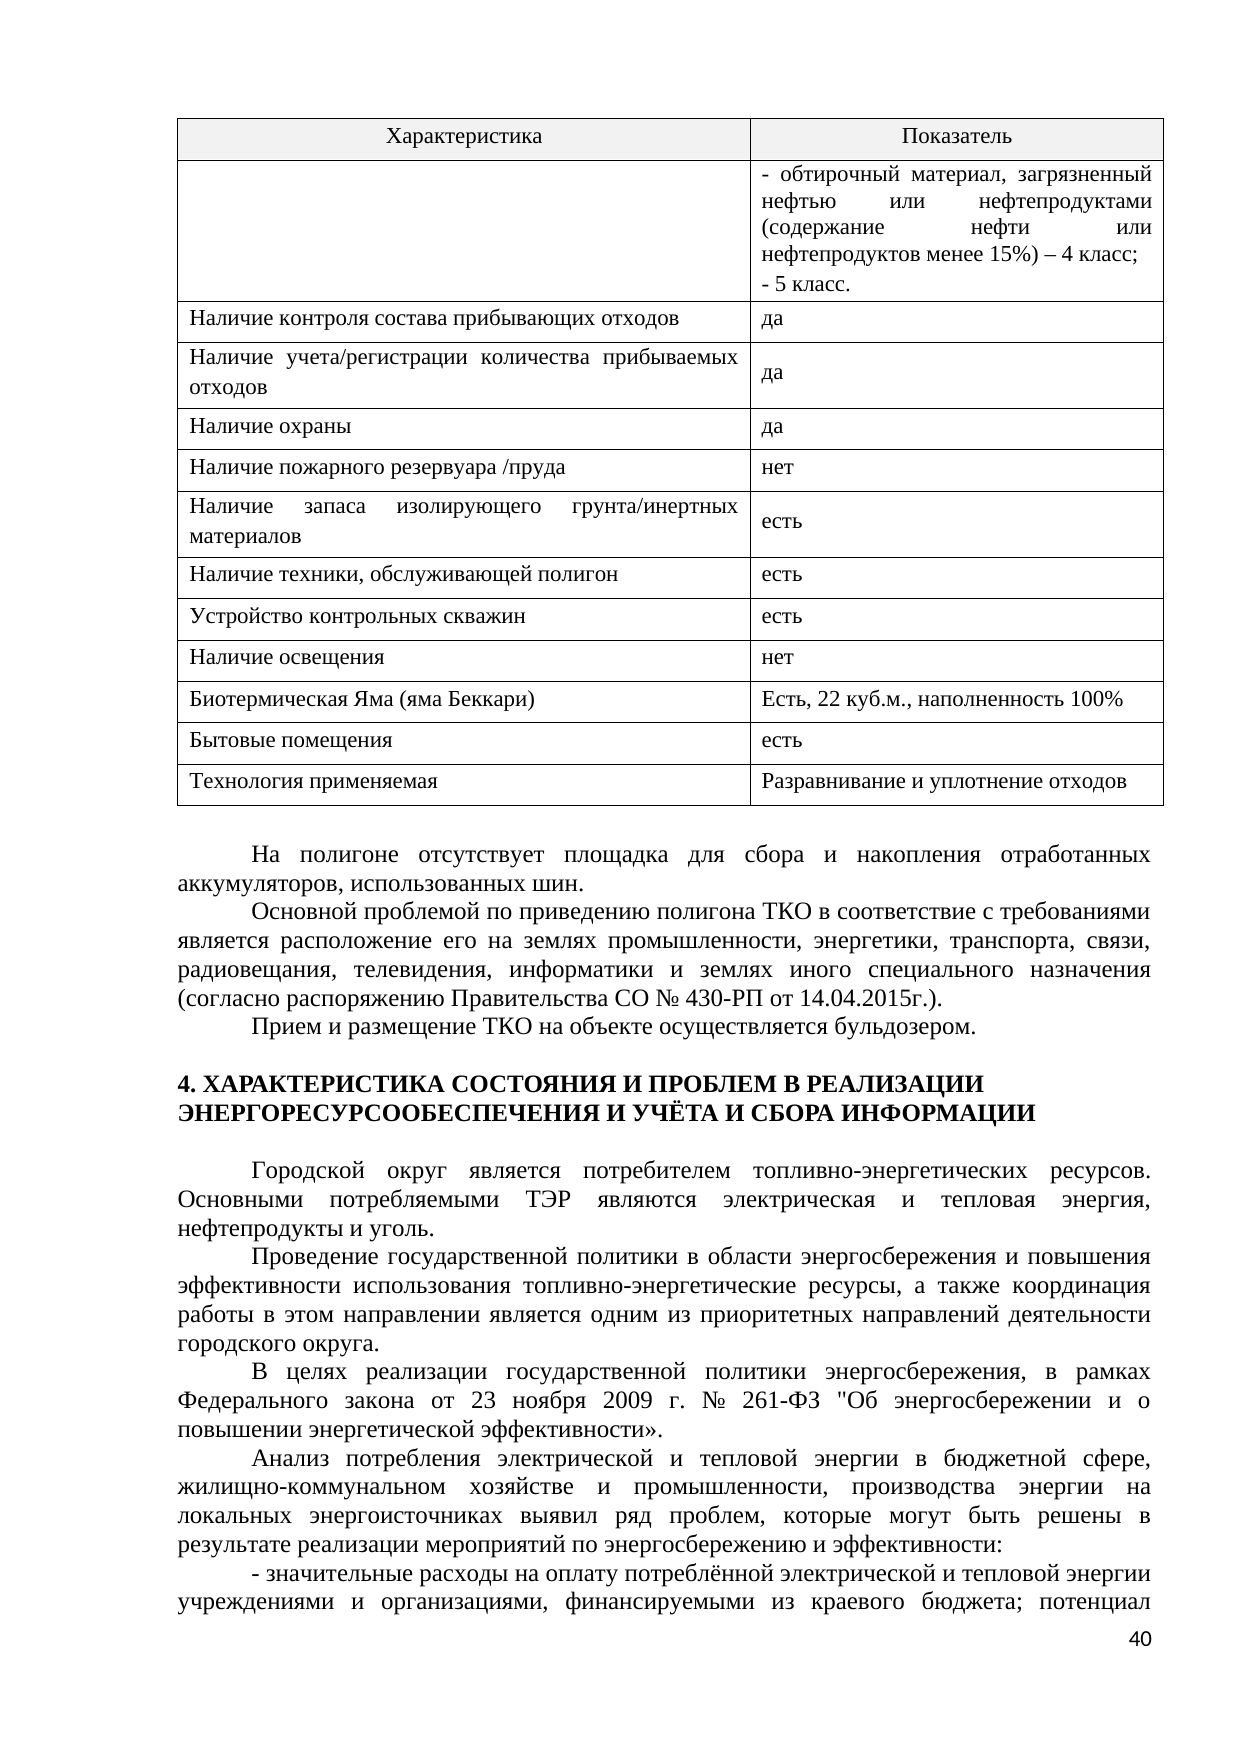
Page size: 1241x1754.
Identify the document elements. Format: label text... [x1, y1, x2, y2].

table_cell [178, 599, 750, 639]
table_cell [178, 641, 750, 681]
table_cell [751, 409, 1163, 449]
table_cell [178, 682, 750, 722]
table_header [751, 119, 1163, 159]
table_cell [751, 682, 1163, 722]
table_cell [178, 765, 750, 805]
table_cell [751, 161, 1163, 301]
text Городской округ является потребителем топливно-энергетических ресурсов. Основными потребляемыми ТЭР являются электрическая и тепловая энергия, нефтепродукты и уголь. [177, 1155, 1152, 1241]
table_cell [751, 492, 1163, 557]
text На полигоне отсутствует площадка для сбора и накопления отработанных аккумуляторов, использованных шин. [177, 839, 1152, 896]
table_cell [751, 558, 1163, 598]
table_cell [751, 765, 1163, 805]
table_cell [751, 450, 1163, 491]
text Анализ потребления электрической и тепловой энергии в бюджетной сфере, жилищно-коммунальном хозяйстве и промышленности, производства энергии на локальных энергоисточниках выявил ряд проблем, которые могут быть решены в результате реализации мероприятий по энергосбережению и эффективности: [177, 1443, 1152, 1558]
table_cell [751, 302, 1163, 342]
text Проведение государственной политики в области энергосбережения и повышения эффективности использования топливно-энергетические ресурсы, а также координация работы в этом направлении является одним из приоритетных направлений деятельности городского округа. [177, 1241, 1152, 1356]
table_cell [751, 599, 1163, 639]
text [177, 1558, 1152, 1615]
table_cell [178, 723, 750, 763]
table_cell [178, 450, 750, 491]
text Основной проблемой по приведению полигона ТКО в соответствие с требованиями является расположение его на землях промышленности, энергетики, транспорта, связи, радиовещания, телевидения, информатики и землях иного специального назначения (согласно распоряжению Правительства СО № 430-РП от 14.04.2015г.). [177, 896, 1152, 1011]
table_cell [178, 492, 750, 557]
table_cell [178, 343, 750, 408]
text 4. ХАРАКТЕРИСТИКА СОСТОЯНИЯ И ПРОБЛЕМ В РЕАЛИЗАЦИИ ЭНЕРГОРЕСУРСООБЕСПЕЧЕНИЯ И УЧЁТА И СБОРА ИНФОРМАЦИИ [177, 1069, 1152, 1126]
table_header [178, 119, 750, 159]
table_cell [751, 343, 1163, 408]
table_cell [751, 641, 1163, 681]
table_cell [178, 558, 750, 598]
text Прием и размещение ТКО на объекте осуществляется бульдозером. [177, 1011, 1152, 1040]
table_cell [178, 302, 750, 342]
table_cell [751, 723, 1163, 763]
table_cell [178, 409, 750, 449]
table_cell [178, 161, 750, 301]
text В целях реализации государственной политики энергосбережения, в рамках Федерального закона от 23 ноября 2009 г. № 261-ФЗ "Об энергосбережении и о повышении энергетической эффективности». [177, 1356, 1152, 1443]
